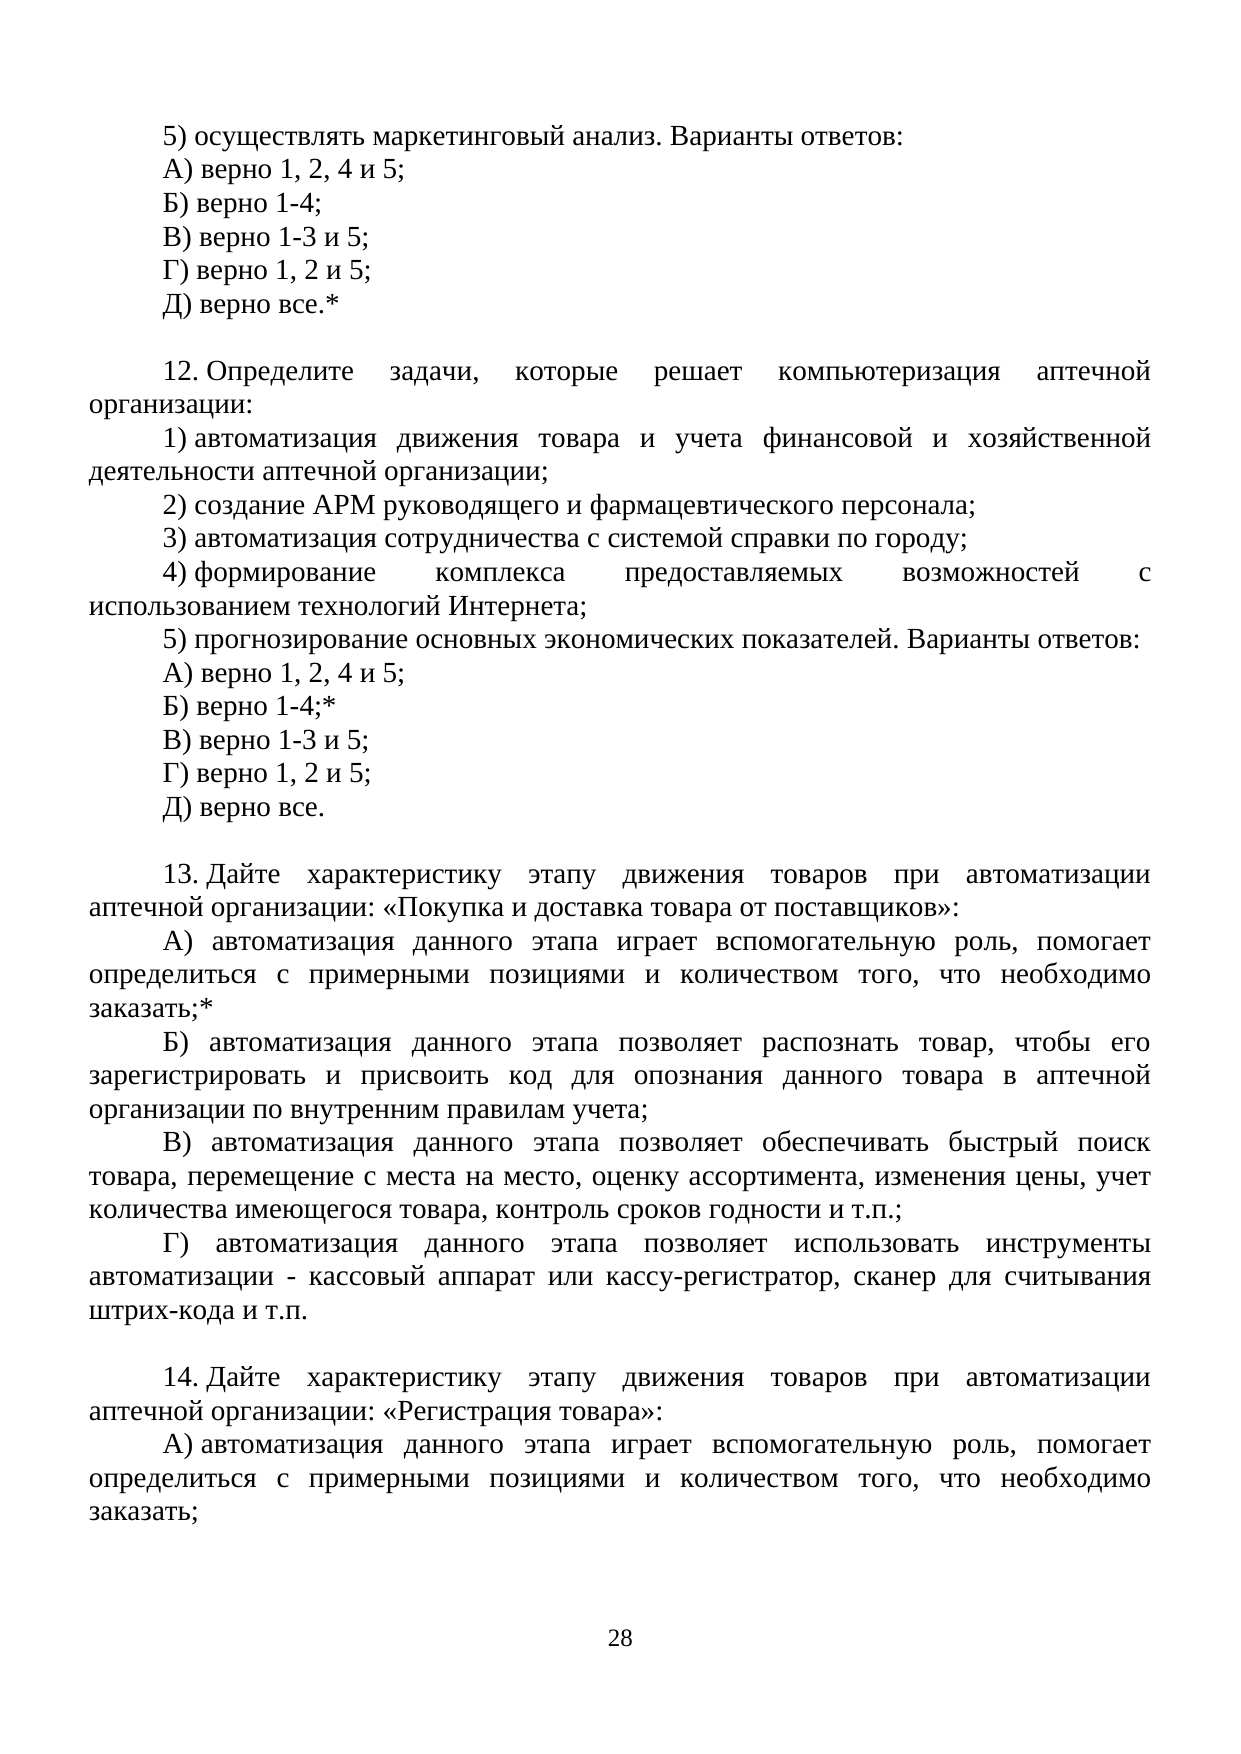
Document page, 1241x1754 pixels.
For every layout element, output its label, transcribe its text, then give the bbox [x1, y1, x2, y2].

text A) автоматизация данного этапа играет вспомогательную роль, помогает определиться с примерными позициями и количеством того, что необходимо заказать; [89, 1426, 1152, 1527]
text Д) верно все. [89, 789, 1152, 822]
text 3) автоматизация сотрудничества с системой справки по городу; [89, 521, 1152, 554]
text Б) автоматизация данного этапа позволяет распознать товар, чтобы его зарегистрировать и присвоить код для опознания данного товара в аптечной организации по внутренним правилам учета; [89, 1024, 1152, 1124]
text 2) создание АРМ руководящего и фармацевтического персонала; [89, 487, 1152, 521]
text 5) осуществлять маркетинговый анализ. Варианты ответов: [89, 118, 1152, 152]
text Д) верно все.* [89, 286, 1152, 319]
text 4) формирование комплекса предоставляемых возможностей с использованием технологий Интернета; [89, 554, 1152, 621]
text 1) автоматизация движения товара и учета финансовой и хозяйственной деятельности аптечной организации; [89, 420, 1152, 487]
text А) автоматизация данного этапа играет вспомогательную роль, помогает определиться с примерными позициями и количеством того, что необходимо заказать;* [89, 923, 1152, 1024]
text B) верно 1-3 и 5; [89, 722, 1152, 755]
text 14. Дайте характеристику этапу движения товаров при автоматизации аптечной организации: «Регистрация товара»: [89, 1359, 1152, 1426]
text В) автоматизация данного этапа позволяет обеспечивать быстрый поиск товара, перемещение с места на место, оценку ассортимента, изменения цены, учет количества имеющегося товара, контроль сроков годности и т.п.; [89, 1124, 1152, 1225]
text 5) прогнозирование основных экономических показателей. Варианты ответов: [89, 621, 1152, 655]
text Б) верно 1-4;* [89, 688, 1152, 722]
text A) верно 1, 2, 4 и 5; [89, 152, 1152, 185]
text 13. Дайте характеристику этапу движения товаров при автоматизации аптечной организации: «Покупка и доставка товара от поставщиков»: [89, 856, 1152, 923]
text Г) верно 1, 2 и 5; [89, 755, 1152, 789]
text B) верно 1-3 и 5; [89, 219, 1152, 252]
text 12. Определите задачи, которые решает компьютеризация аптечной организации: [89, 353, 1152, 420]
text Б) верно 1-4; [89, 185, 1152, 219]
text A) верно 1, 2, 4 и 5; [89, 655, 1152, 688]
text Г) верно 1, 2 и 5; [89, 252, 1152, 286]
